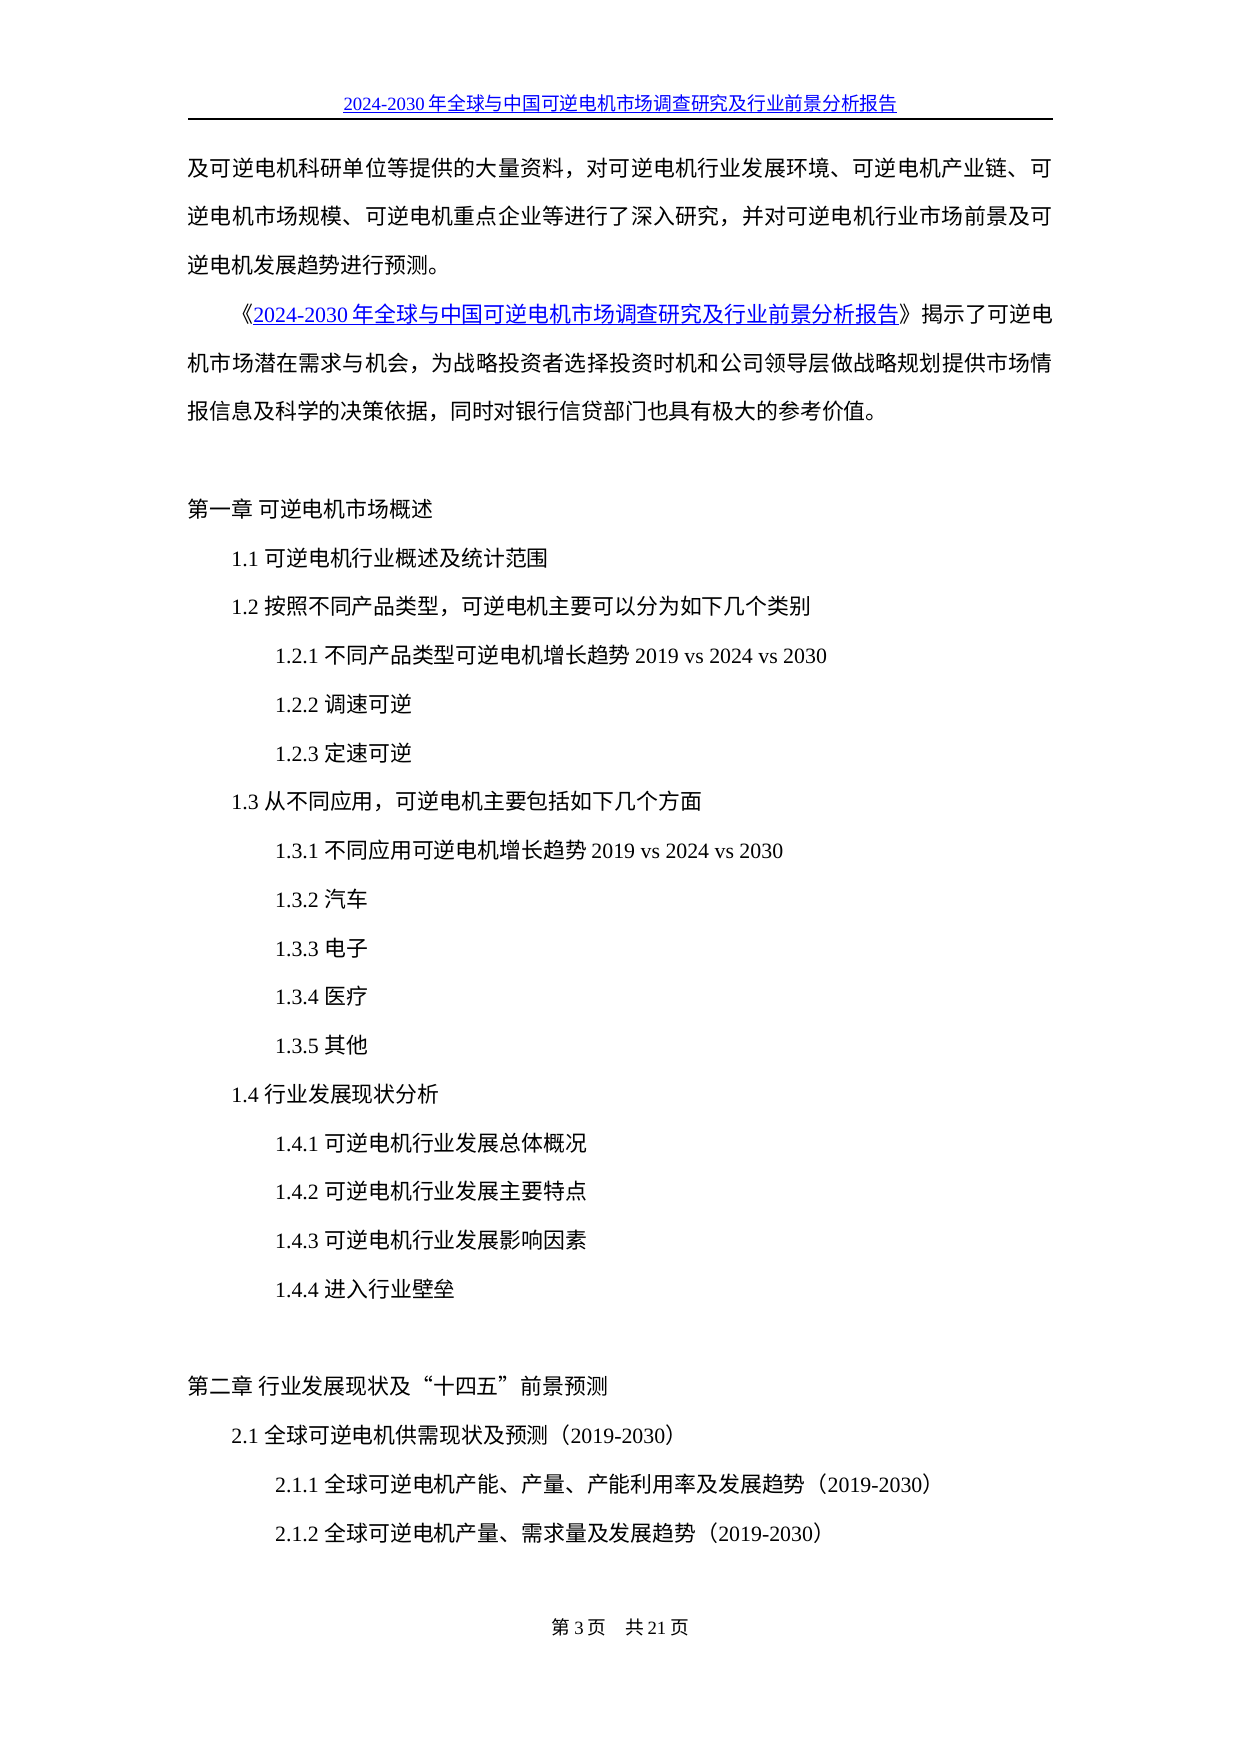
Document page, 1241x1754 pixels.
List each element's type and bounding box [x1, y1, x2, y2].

text [187, 150, 1053, 1548]
